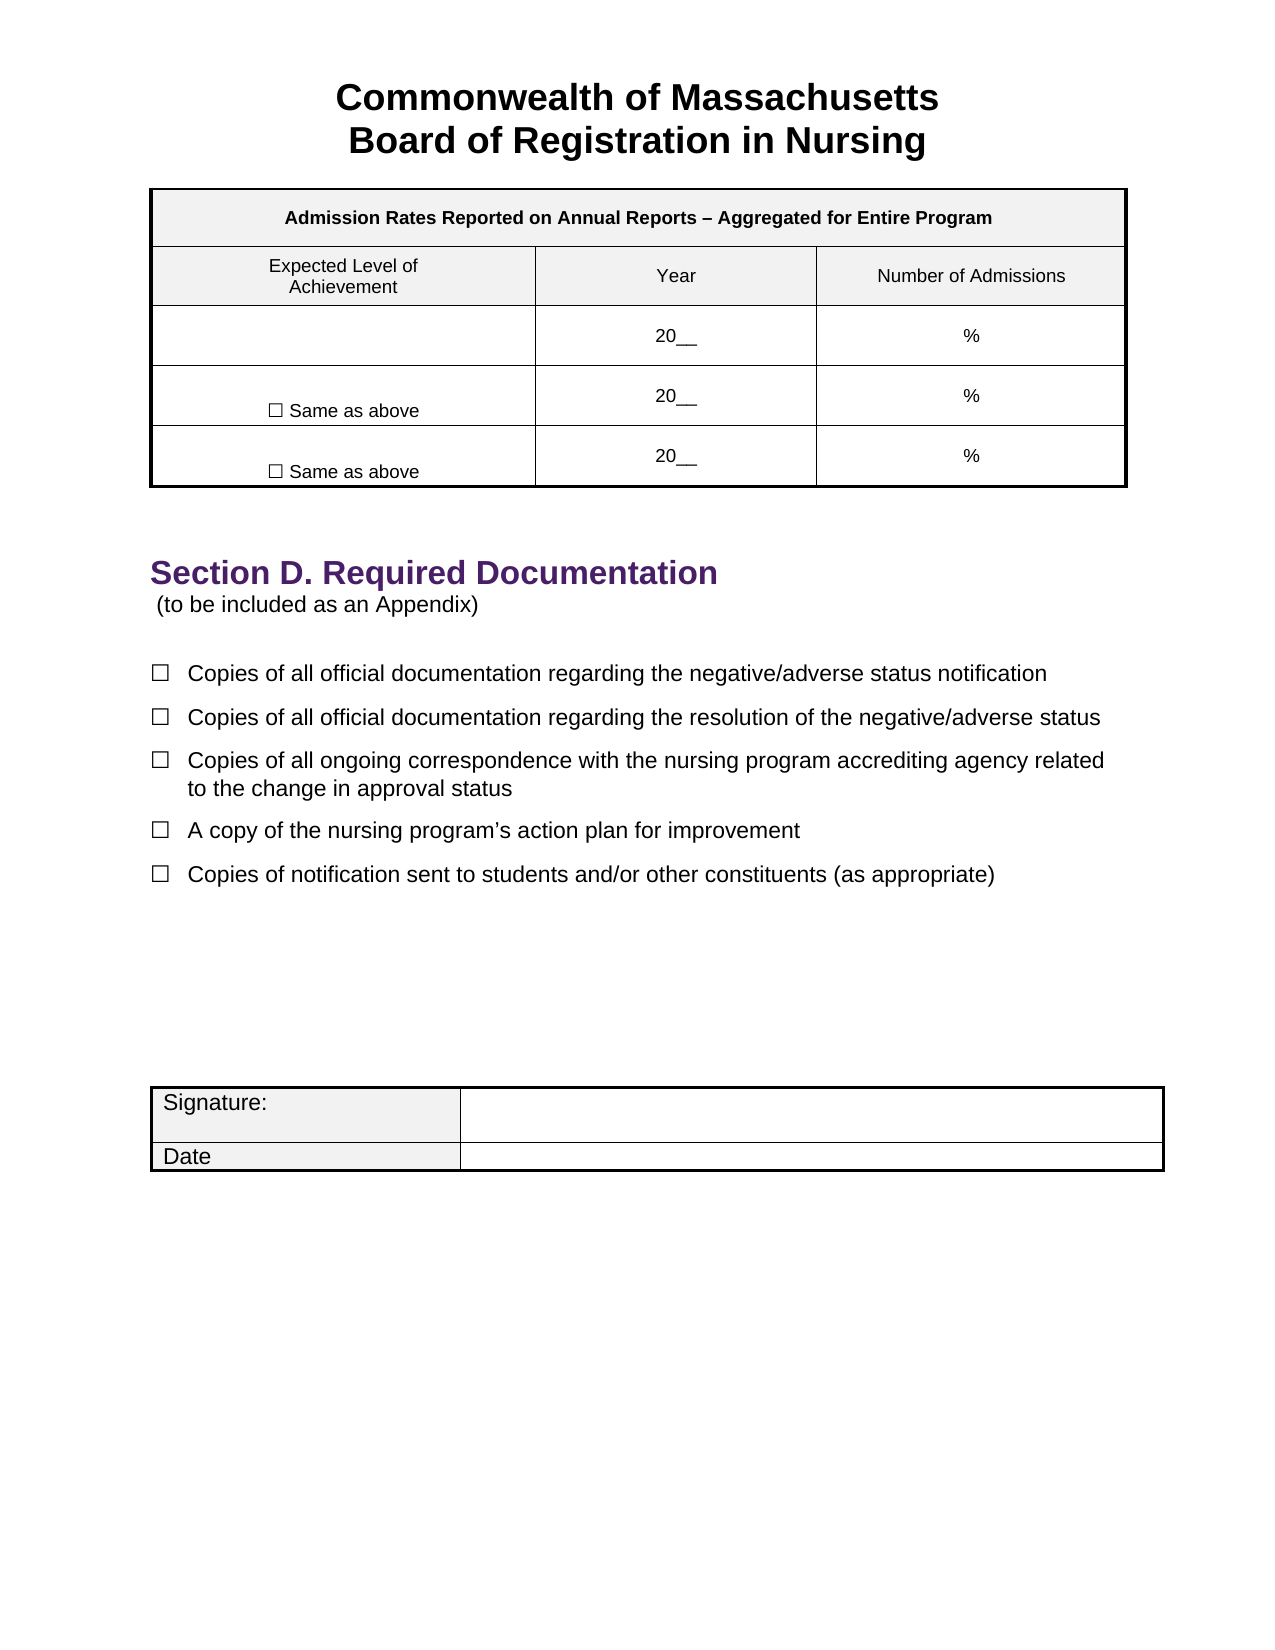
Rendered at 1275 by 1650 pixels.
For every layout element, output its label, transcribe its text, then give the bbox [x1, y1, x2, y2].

table_cell [153, 366, 535, 395]
table_cell % [817, 306, 1124, 365]
table_header [461, 1089, 1162, 1142]
table_cell % [817, 366, 1124, 425]
text Section D. Required Documentation [150, 553, 1125, 591]
table_cell Date [153, 1143, 460, 1169]
table_cell Same as above [153, 395, 535, 425]
table_cell [153, 306, 535, 365]
text (to be included as an Appendix) [150, 591, 1125, 618]
text ☐ A copy of the nursing program’s action plan for improvement [150, 814, 1125, 846]
table_header Signature: [153, 1089, 460, 1142]
table_cell 20__ [536, 366, 816, 425]
table_cell [153, 426, 535, 455]
text Copies of all official documentation regarding the negative/adverse status notification [150, 657, 1125, 688]
text ☐ Copies of notification sent to students and/or other constituents (as appropriate) [150, 858, 1125, 889]
table_cell % [817, 426, 1124, 485]
table_cell [461, 1143, 1162, 1169]
text Copies of all official documentation regarding the resolution of the negative/adverse status [150, 700, 1125, 732]
table_cell Number of Admissions [817, 247, 1124, 305]
table_cell Year [536, 247, 816, 305]
table_cell Expected Level of Achievement [153, 247, 535, 305]
table_cell 20__ [536, 306, 816, 365]
table_header Admission Rates Reported on Annual Reports – Aggregated for Entire Program [153, 190, 1124, 246]
text Copies of all ongoing correspondence with the nursing program accrediting agency related to the change in approval status [150, 744, 1125, 802]
table_cell 20__ [536, 426, 816, 485]
table_cell Same as above [153, 455, 535, 485]
